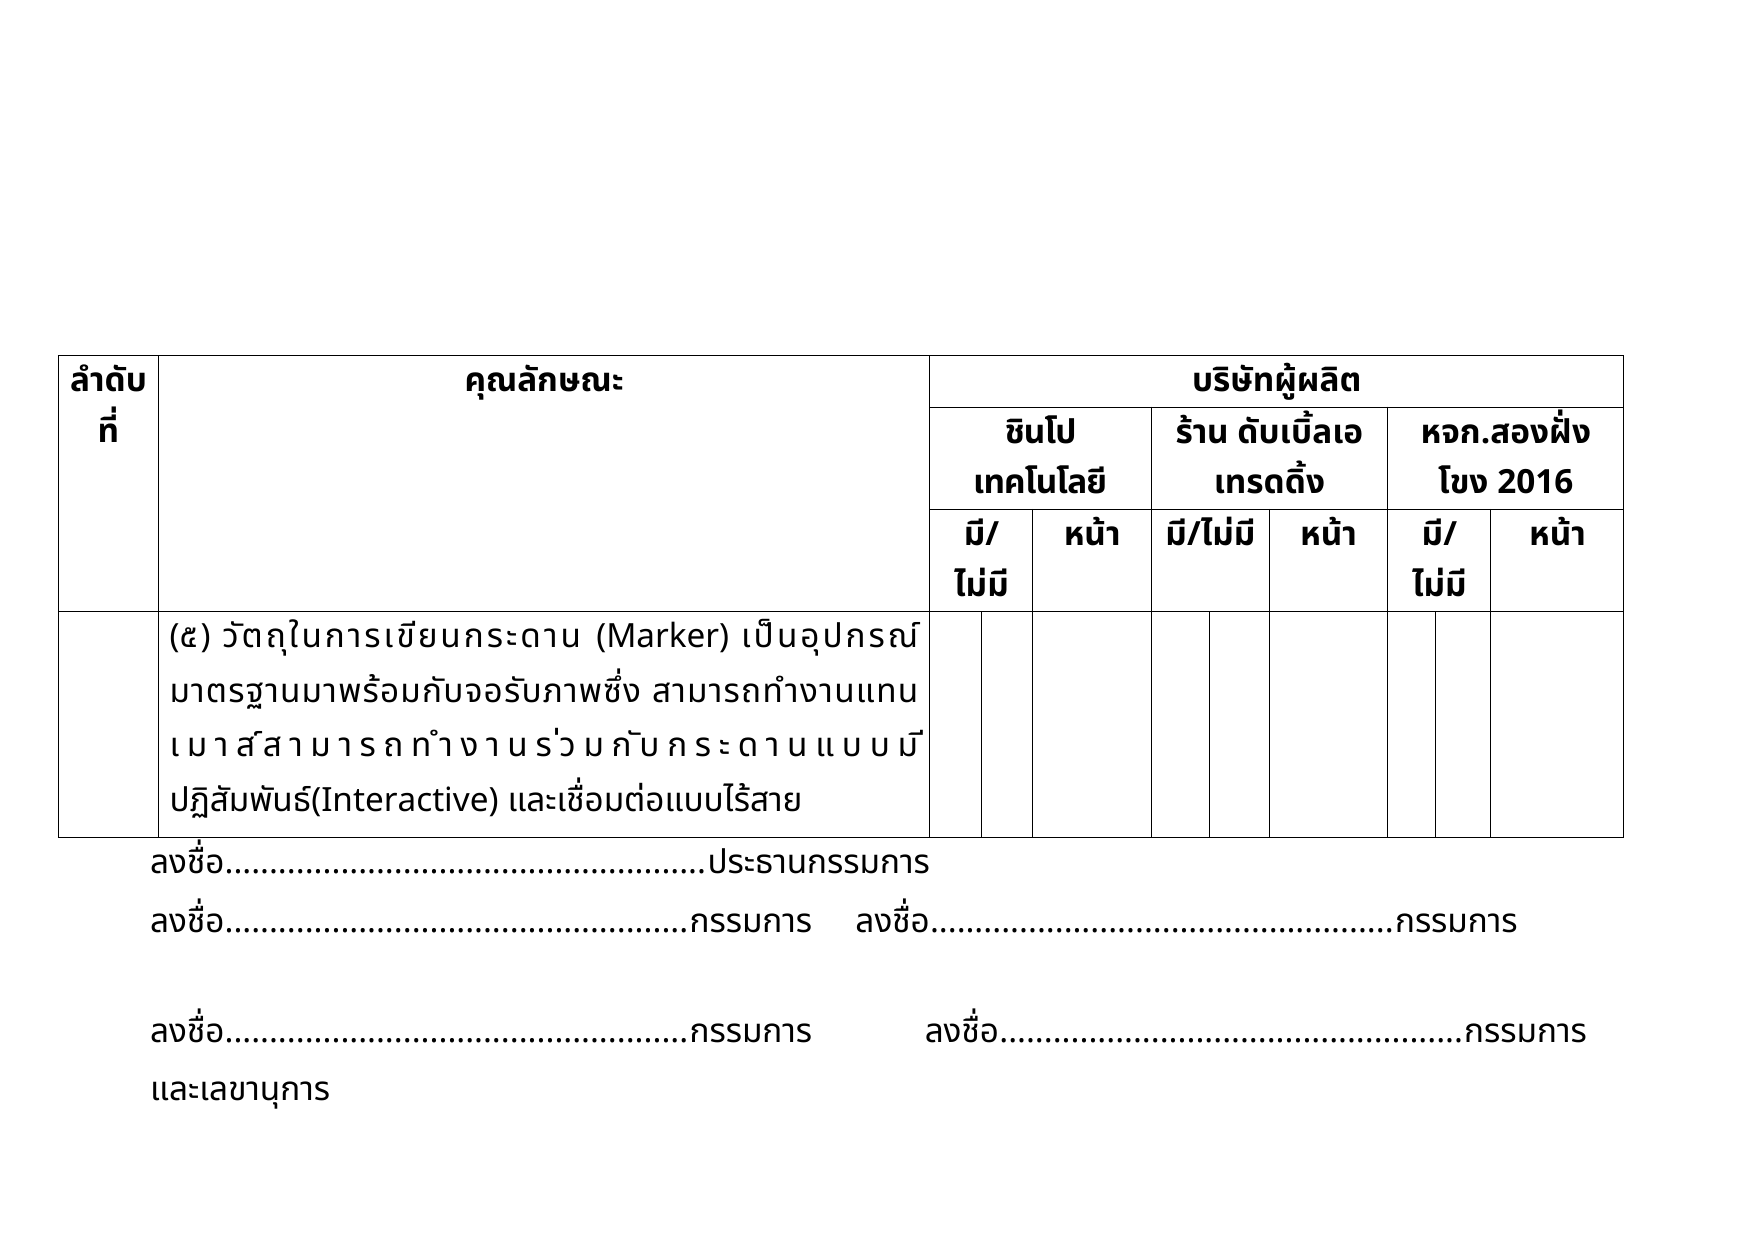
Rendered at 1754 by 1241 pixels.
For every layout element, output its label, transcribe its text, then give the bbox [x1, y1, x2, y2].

table_cell หน้า [1033, 510, 1151, 611]
table_cell [1270, 612, 1387, 837]
table_cell [1033, 612, 1151, 837]
table_cell มี/ไม่มี [1388, 510, 1490, 611]
table_header ลำดับที่ [59, 356, 158, 611]
table_cell [1436, 612, 1490, 837]
table_cell [1210, 612, 1269, 837]
table_cell หน้า [1270, 510, 1387, 611]
table_cell ร้าน ดับเบิ้ลเอ เทรดดิ้ง [1152, 408, 1387, 509]
table_cell [1491, 612, 1623, 837]
table_cell มี/ไม่มี [930, 510, 1032, 611]
table_cell (๕) วัตถุในการเขียนกระดาน (Marker) เป็นอุปกรณ์มาตรฐานมาพร้อมกับจอรับภาพซึ่ง สามารถทำงานแทนเมาส์สามารถทำงานร่วมกับกระดานแบบมีปฏิสัมพันธ์(Interactive) และเชื่อมต่อแบบไร้สาย (๖) การเชื่อมต่อกับระบบคอมพิวเตอร์แบบไร้สาย หรือทางพอร์ต USB๒.๐ หรือดีกว่า (๗) สามารถรองรับภาษาไทย ภาษาอังกฤษ เป็นอย่างน้อย (๘) สามารถนำเสนอรูปแบบกราฟฟิก ภาพนิ่ง วีดีโอ เสียง ได้ (๙) สามารถจัดเก็บ ค้นหา บันทึกข้อมูลลงในระบบคอมพิวเตอร์ (ฮาร์ดดิสก ซีดี ดีวีดี ฯลฯ ) ในรูปแบบข้อความ กราฟฟิก ภาพนิ่ง วีดีโอ เสียง ได้ [159, 612, 929, 837]
table_header คุณลักษณะ [159, 356, 929, 611]
table_cell [982, 612, 1032, 837]
table_cell ชินโป เทคโนโลยี [930, 408, 1151, 509]
table_cell [59, 612, 158, 837]
table_cell [930, 612, 981, 837]
table_cell [1152, 612, 1209, 837]
table_cell หจก.สองฝั่งโขง 2016 [1388, 408, 1623, 509]
table_cell หน้า [1491, 510, 1623, 611]
table_header บริษัทผู้ผลิต [930, 356, 1623, 407]
table_cell [1388, 612, 1435, 837]
table_cell มี/ไม่มี [1152, 510, 1269, 611]
